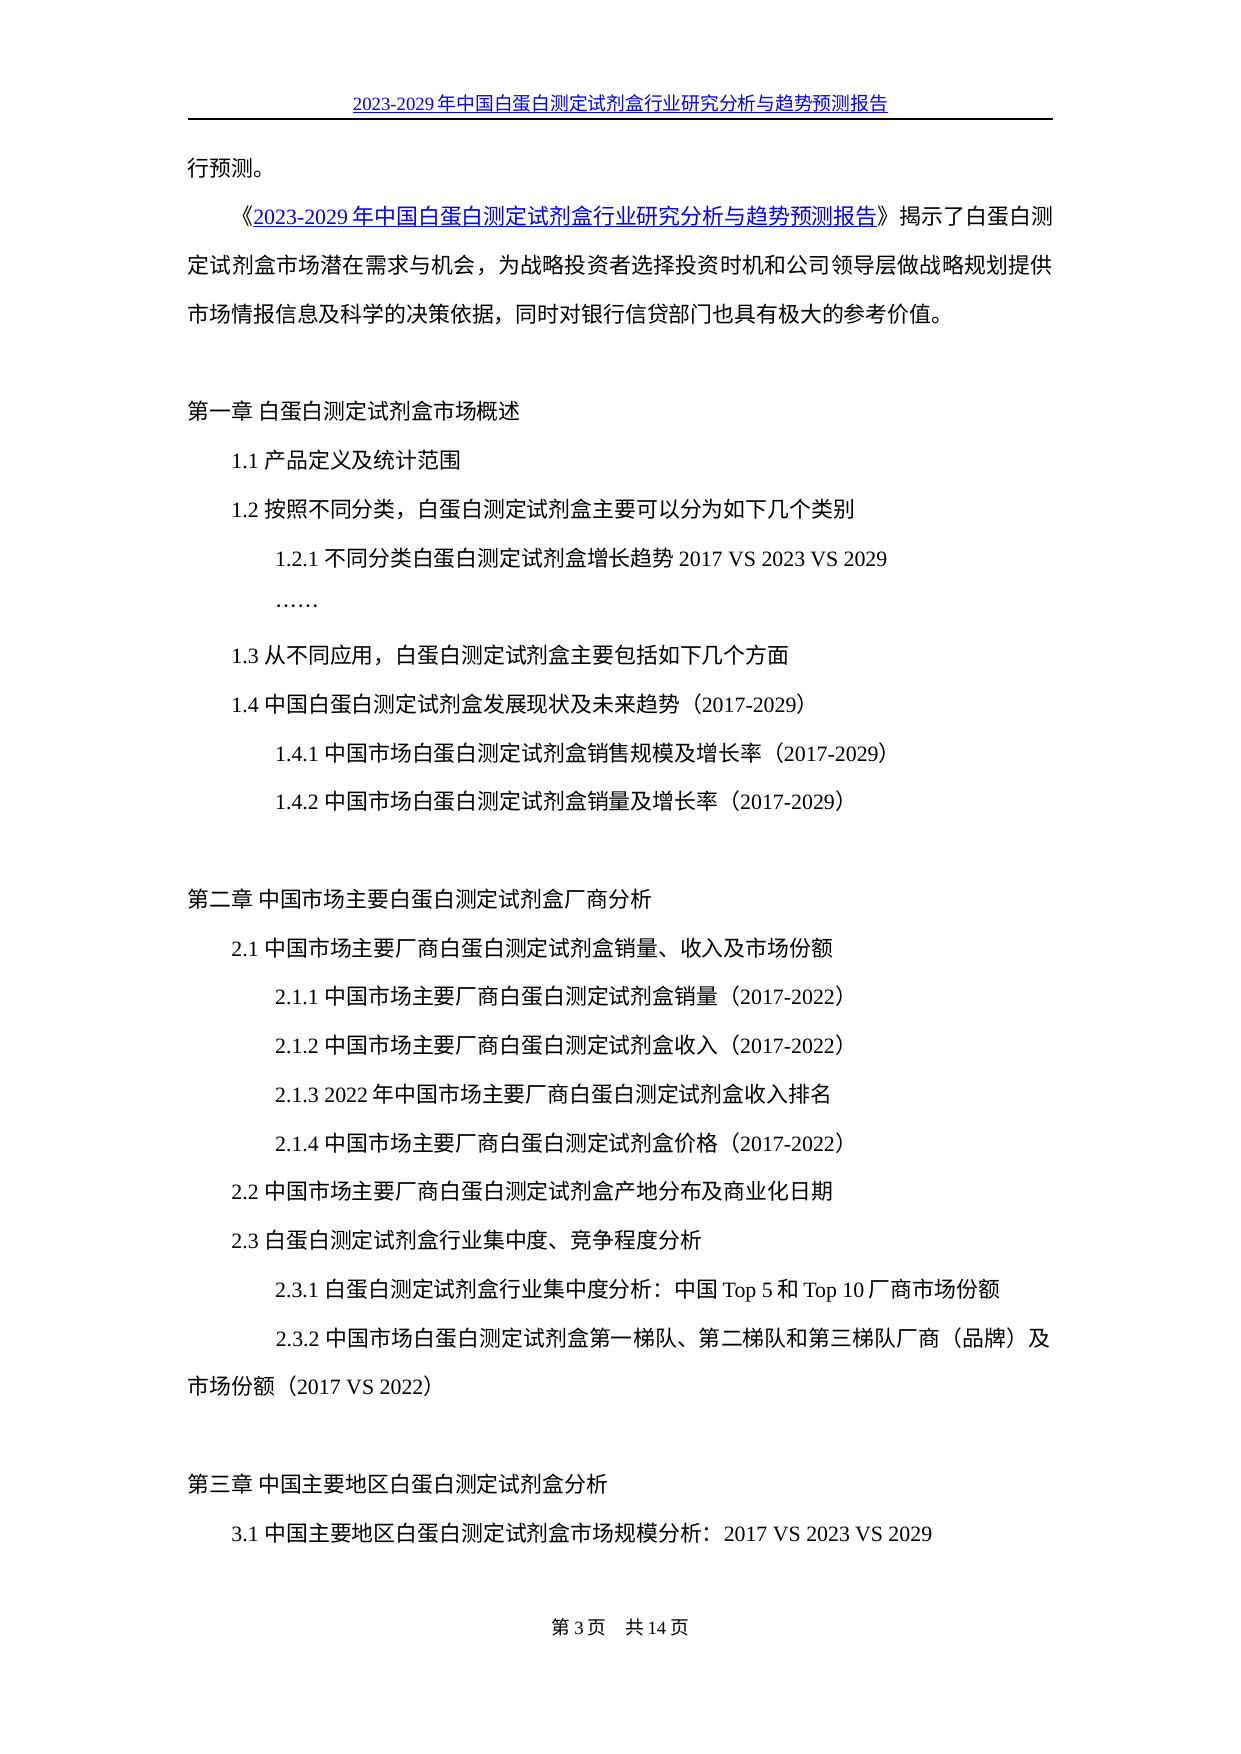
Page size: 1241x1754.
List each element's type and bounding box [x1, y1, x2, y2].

text [187, 150, 1053, 1548]
